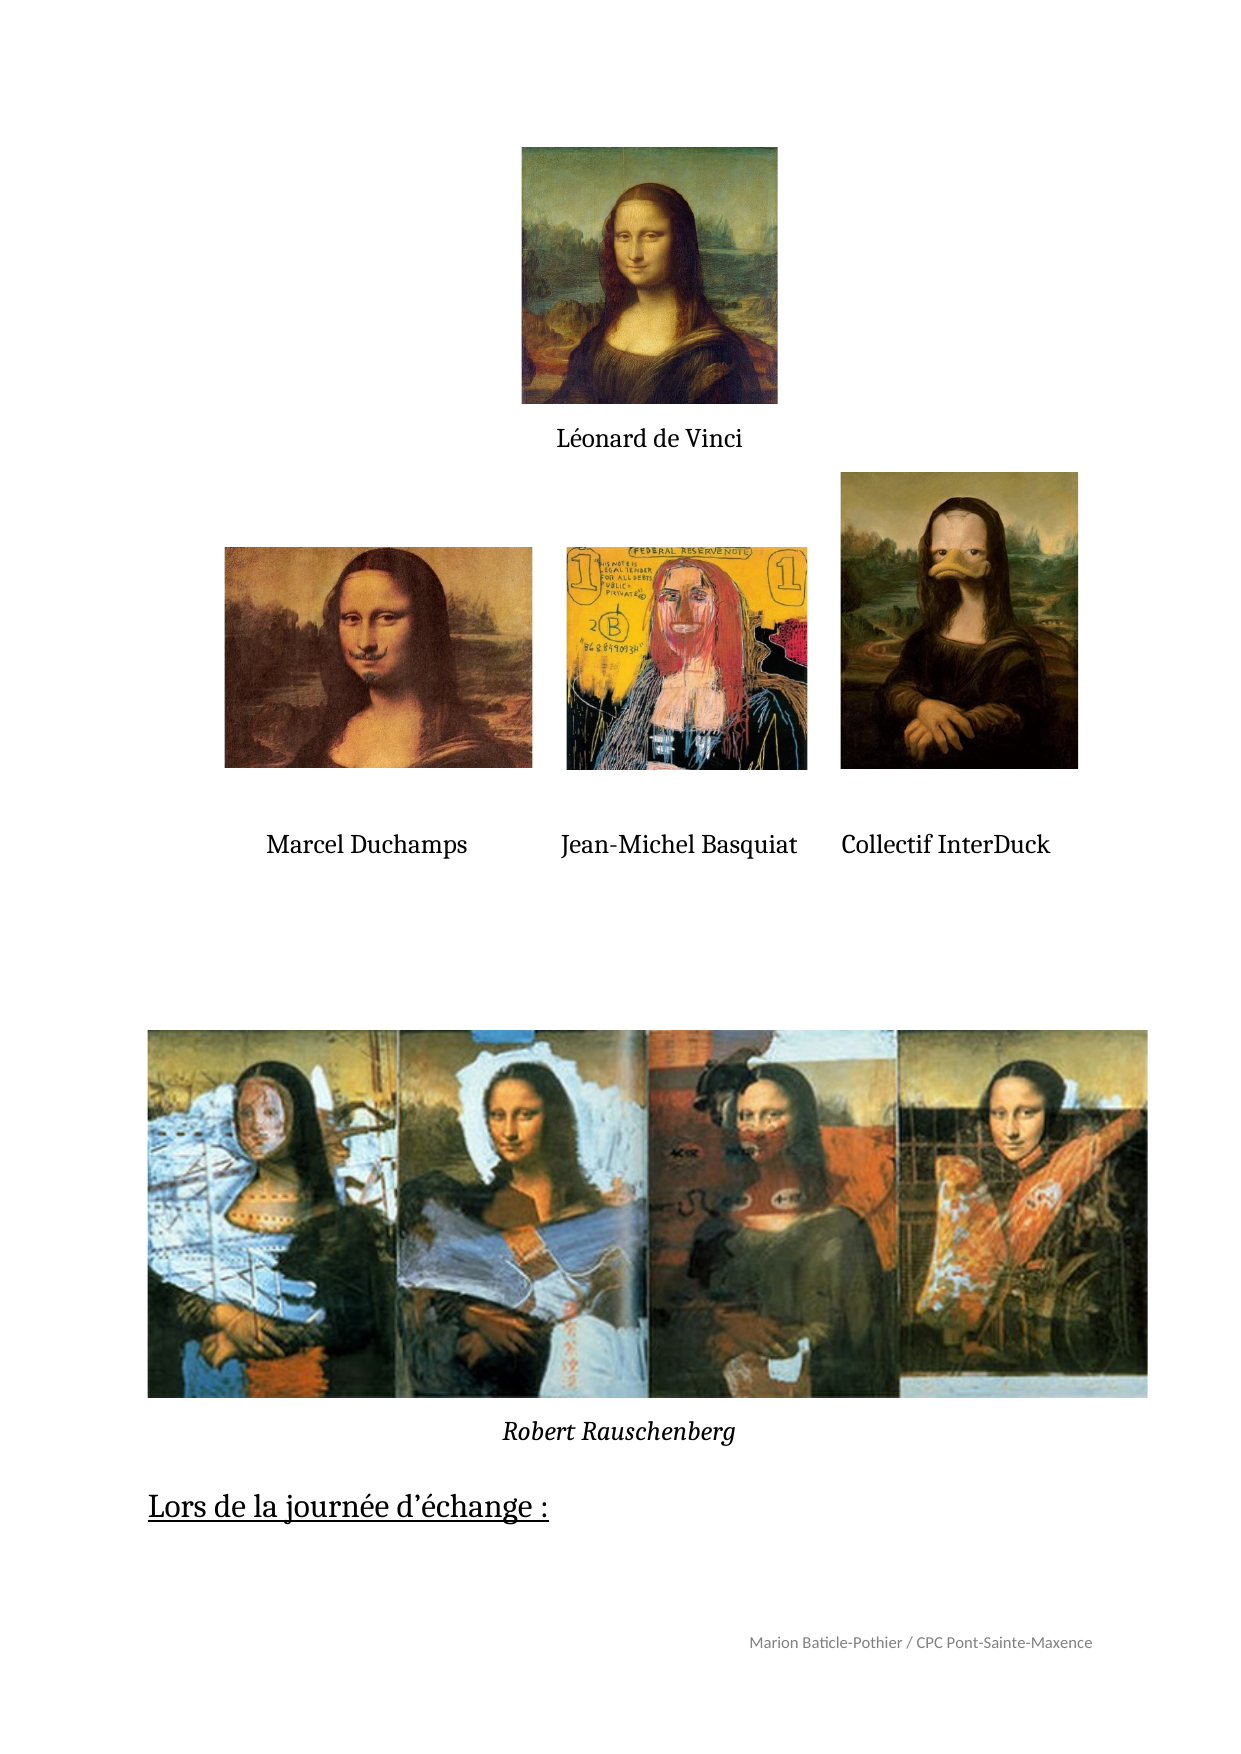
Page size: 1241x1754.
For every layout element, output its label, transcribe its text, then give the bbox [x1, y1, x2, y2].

picture [147, 1030, 1148, 1398]
text Robert Rauschenberg [148, 1416, 1093, 1447]
picture [521, 147, 778, 404]
picture [566, 547, 808, 770]
picture [840, 472, 1079, 769]
text Léonard de Vinci [207, 423, 1093, 454]
text Marcel Duchamps Jean-Michel Basquiat Collectif InterDuck [148, 829, 1093, 861]
picture [224, 547, 533, 768]
text Lors de la journée d’échange : [148, 1487, 1093, 1526]
